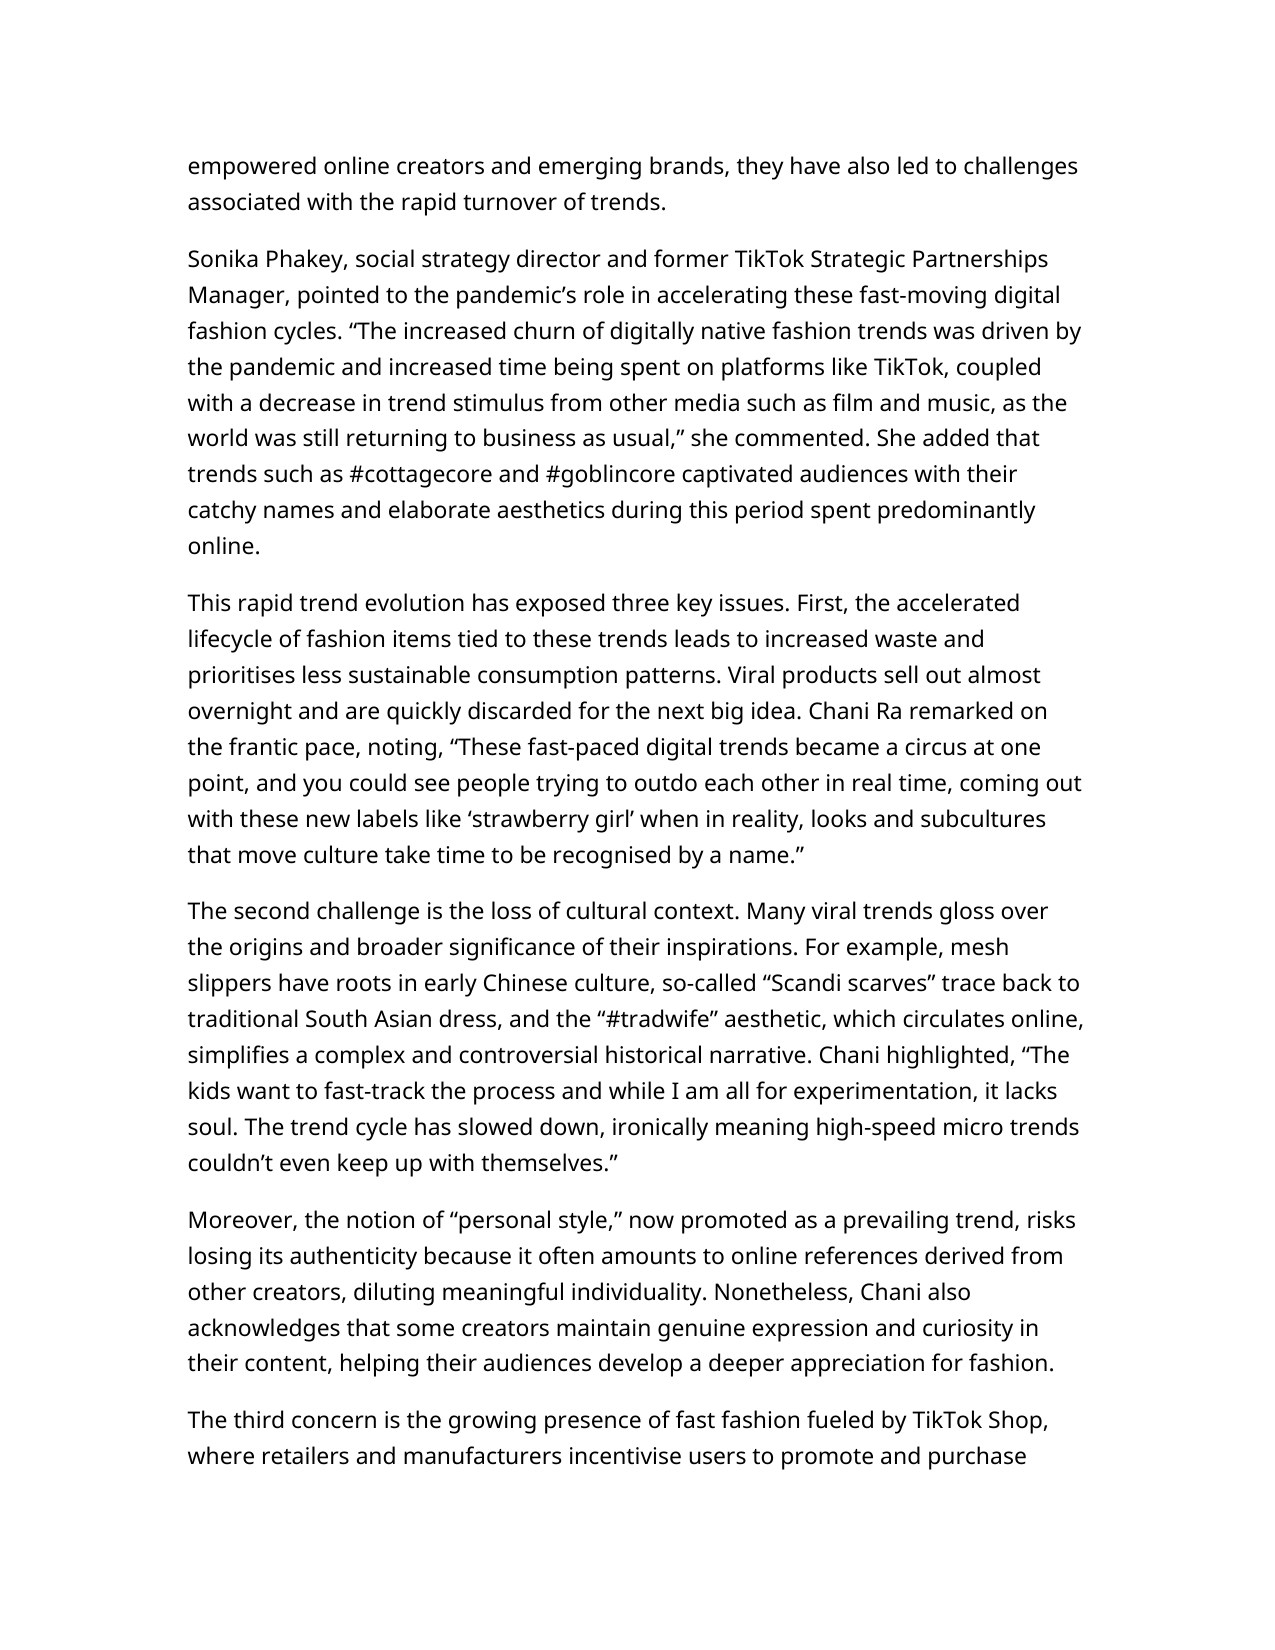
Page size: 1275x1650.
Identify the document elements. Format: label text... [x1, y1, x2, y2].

text Sonika Phakey, social strategy director and former TikTok Strategic Partnerships Manager, pointed to the pandemic’s role in accelerating these fast-moving digital fashion cycles. “The increased churn of digitally native fashion trends was driven by the pandemic and increased time being spent on platforms like TikTok, coupled with a decrease in trend stimulus from other media such as film and music, as the world was still returning to business as usual,” she commented. She added that trends such as #cottagecore and #goblincore captivated audiences with their catchy names and elaborate aesthetics during this period spent predominantly online. [187, 243, 1087, 561]
text This rapid trend evolution has exposed three key issues. First, the accelerated lifecycle of fashion items tied to these trends leads to increased waste and prioritises less sustainable consumption patterns. Viral products sell out almost overnight and are quickly discarded for the next big idea. Chani Ra remarked on the frantic pace, noting, “These fast-paced digital trends became a circus at one point, and you could see people trying to outdo each other in real time, coming out with these new labels like ‘strawberry girl’ when in reality, looks and subcultures that move culture take time to be recognised by a name.” [187, 587, 1087, 870]
text The second challenge is the loss of cultural context. Many viral trends gloss over the origins and broader significance of their inspirations. For example, mesh slippers have roots in early Chinese culture, so-called “Scandi scarves” trace back to traditional South Asian dress, and the “#tradwife” aesthetic, which circulates online, simplifies a complex and controversial historical narrative. Chani highlighted, “The kids want to fast-track the process and while I am all for experimentation, it lacks soul. The trend cycle has slowed down, ironically meaning high-speed micro trends couldn’t even keep up with themselves.” [187, 895, 1087, 1178]
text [187, 150, 1087, 217]
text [187, 1404, 1087, 1471]
text Moreover, the notion of “personal style,” now promoted as a prevailing trend, risks losing its authenticity because it often amounts to online references derived from other creators, diluting meaningful individuality. Nonetheless, Chani also acknowledges that some creators maintain genuine expression and curiosity in their content, helping their audiences develop a deeper appreciation for fashion. [187, 1204, 1087, 1379]
